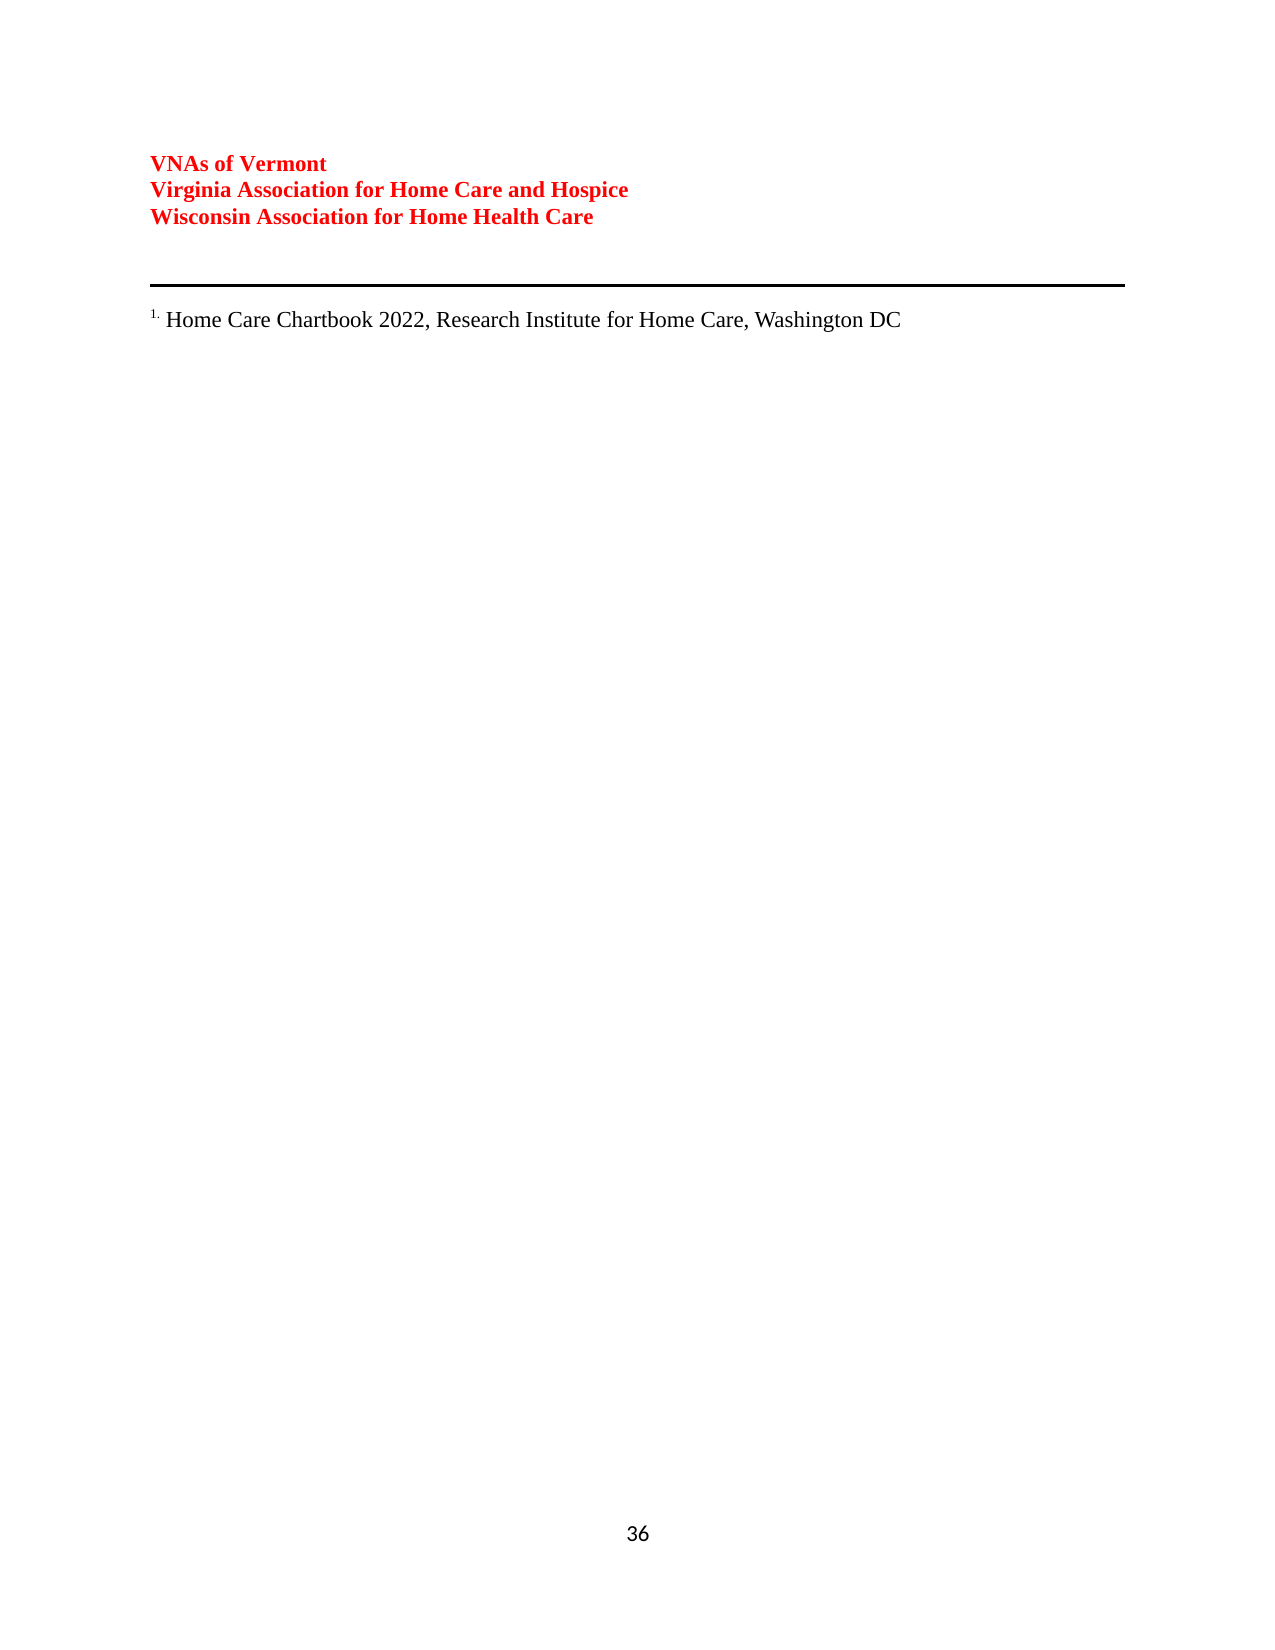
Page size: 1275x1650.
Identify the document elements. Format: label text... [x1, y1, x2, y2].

text 1. Home Care Chartbook 2022, Research Institute for Home Care, Washington DC [150, 306, 1125, 332]
text Wisconsin Association for Home Health Care [150, 203, 1125, 229]
text Virginia Association for Home Care and Hospice [150, 176, 1125, 203]
text VNAs of Vermont [150, 150, 1125, 176]
